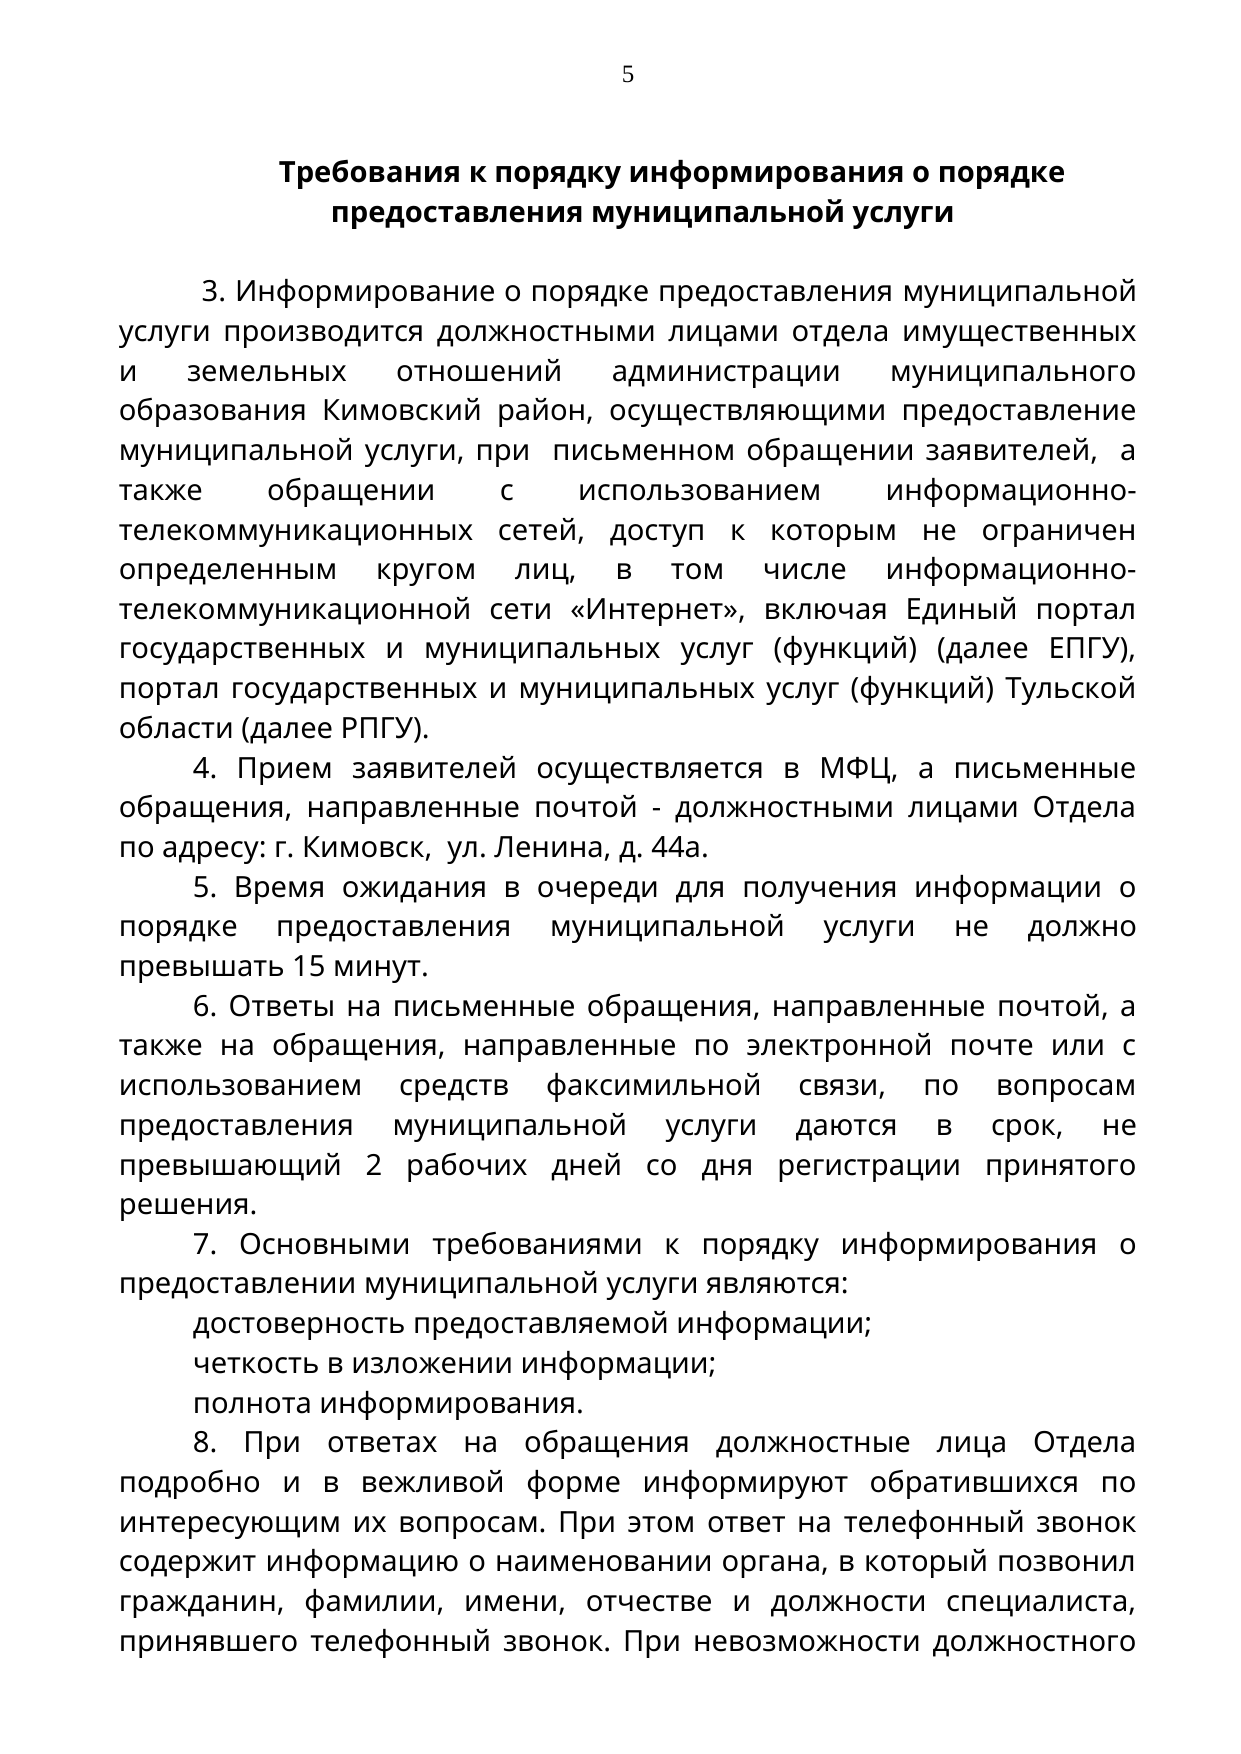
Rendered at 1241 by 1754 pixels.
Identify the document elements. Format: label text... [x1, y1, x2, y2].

text полнота информирования. [119, 1382, 1137, 1422]
text 6. Ответы на письменные обращения, направленные почтой, а также на обращения, направленные по электронной почте или с использованием средств факсимильной связи, по вопросам предоставления муниципальной услуги даются в срок, не превышающий 2 рабочих дней со дня регистрации принятого решения. [119, 985, 1137, 1223]
text 7. Основными требованиями к порядку информирования о предоставлении муниципальной услуги являются: [119, 1223, 1137, 1302]
text достоверность предоставляемой информации; [119, 1302, 1137, 1342]
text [119, 1422, 1137, 1660]
text 4. Прием заявителей осуществляется в МФЦ, а письменные обращения, направленные почтой - должностными лицами Отдела по адресу: г. Кимовск, ул. Ленина, д. 44а. [119, 747, 1137, 866]
text Требования к порядку информирования о порядке предоставления муниципальной услуги [148, 152, 1137, 231]
text 3. Информирование о порядке предоставления муниципальной услуги производится должностными лицами отдела имущественных и земельных отношений администрации муниципального образования Кимовский район, осуществляющими предоставление муниципальной услуги, при письменном обращении заявителей, а также обращении с использованием информационно-телекоммуникационных сетей, доступ к которым не ограничен определенным кругом лиц, в том числе информационно-телекоммуникационной сети «Интернет», включая Единый портал государственных и муниципальных услуг (функций) (далее ЕПГУ), портал государственных и муниципальных услуг (функций) Тульской области (далее РПГУ). [119, 271, 1137, 747]
text четкость в изложении информации; [119, 1342, 1137, 1382]
text 5. Время ожидания в очереди для получения информации о порядке предоставления муниципальной услуги не должно превышать 15 минут. [119, 866, 1137, 985]
